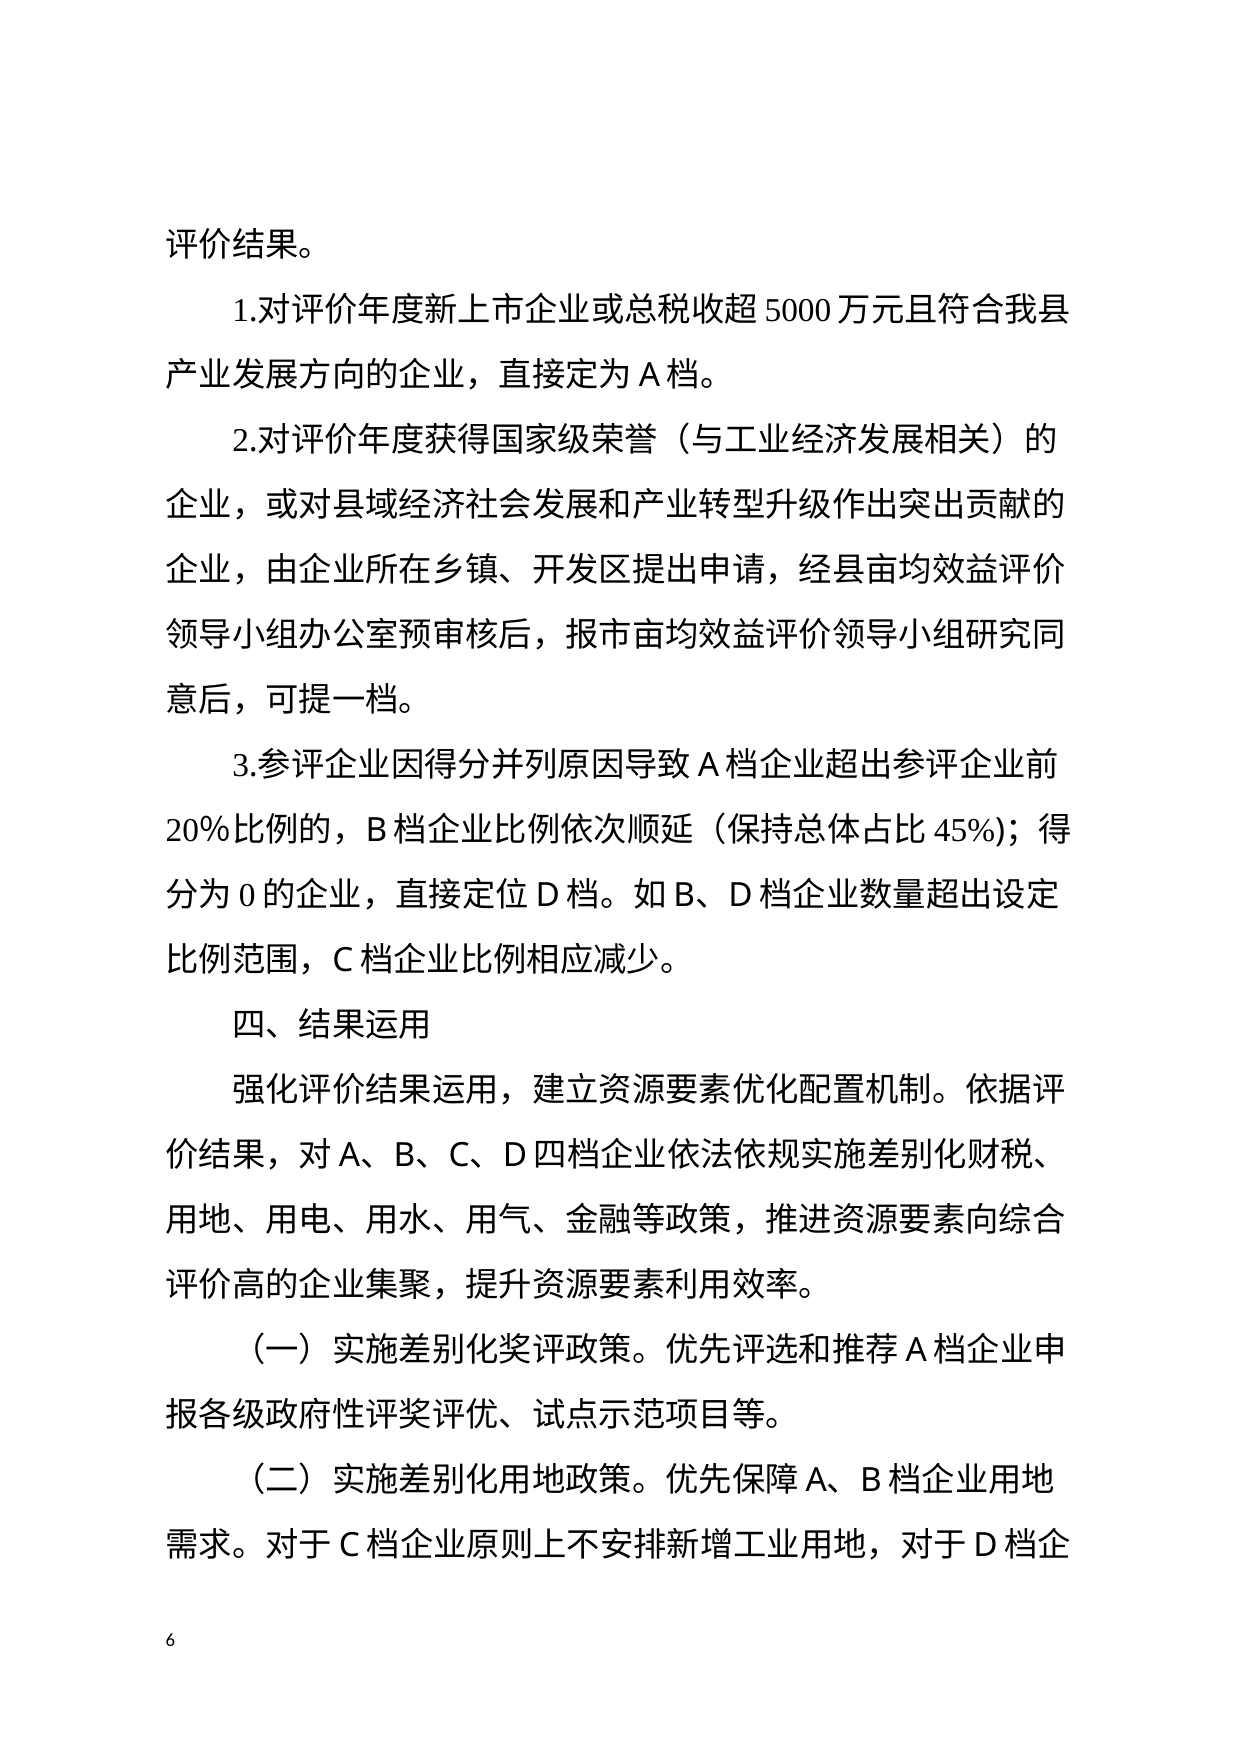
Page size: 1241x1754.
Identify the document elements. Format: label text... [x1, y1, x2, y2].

text 1.对评价年度新上市企业或总税收超5000万元且符合我县产业发展方向的企业，直接定为A档。 [165, 274, 1087, 404]
text 四、结果运用 [165, 989, 1087, 1054]
text 2.对评价年度获得国家级荣誉（与工业经济发展相关）的企业，或对县域经济社会发展和产业转型升级作出突出贡献的企业，由企业所在乡镇、开发区提出申请，经县亩均效益评价领导小组办公室预审核后，报市亩均效益评价领导小组研究同意后，可提一档。 [165, 404, 1087, 729]
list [165, 1444, 1087, 1574]
list （一）实施差别化奖评政策。优先评选和推荐A档企业申报各级政府性评奖评优、试点示范项目等。 [165, 1314, 1087, 1444]
text 3.参评企业因得分并列原因导致A档企业超出参评企业前20％比例的，B档企业比例依次顺延（保持总体占比45%)；得分为0的企业，直接定位D档。如B、D档企业数量超出设定比例范围，C档企业比例相应减少。 [165, 729, 1087, 989]
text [165, 209, 1087, 274]
text 强化评价结果运用，建立资源要素优化配置机制。依据评价结果，对A、B、C、D四档企业依法依规实施差别化财税、用地、用电、用水、用气、金融等政策，推进资源要素向综合评价高的企业集聚，提升资源要素利用效率。 [165, 1054, 1087, 1314]
